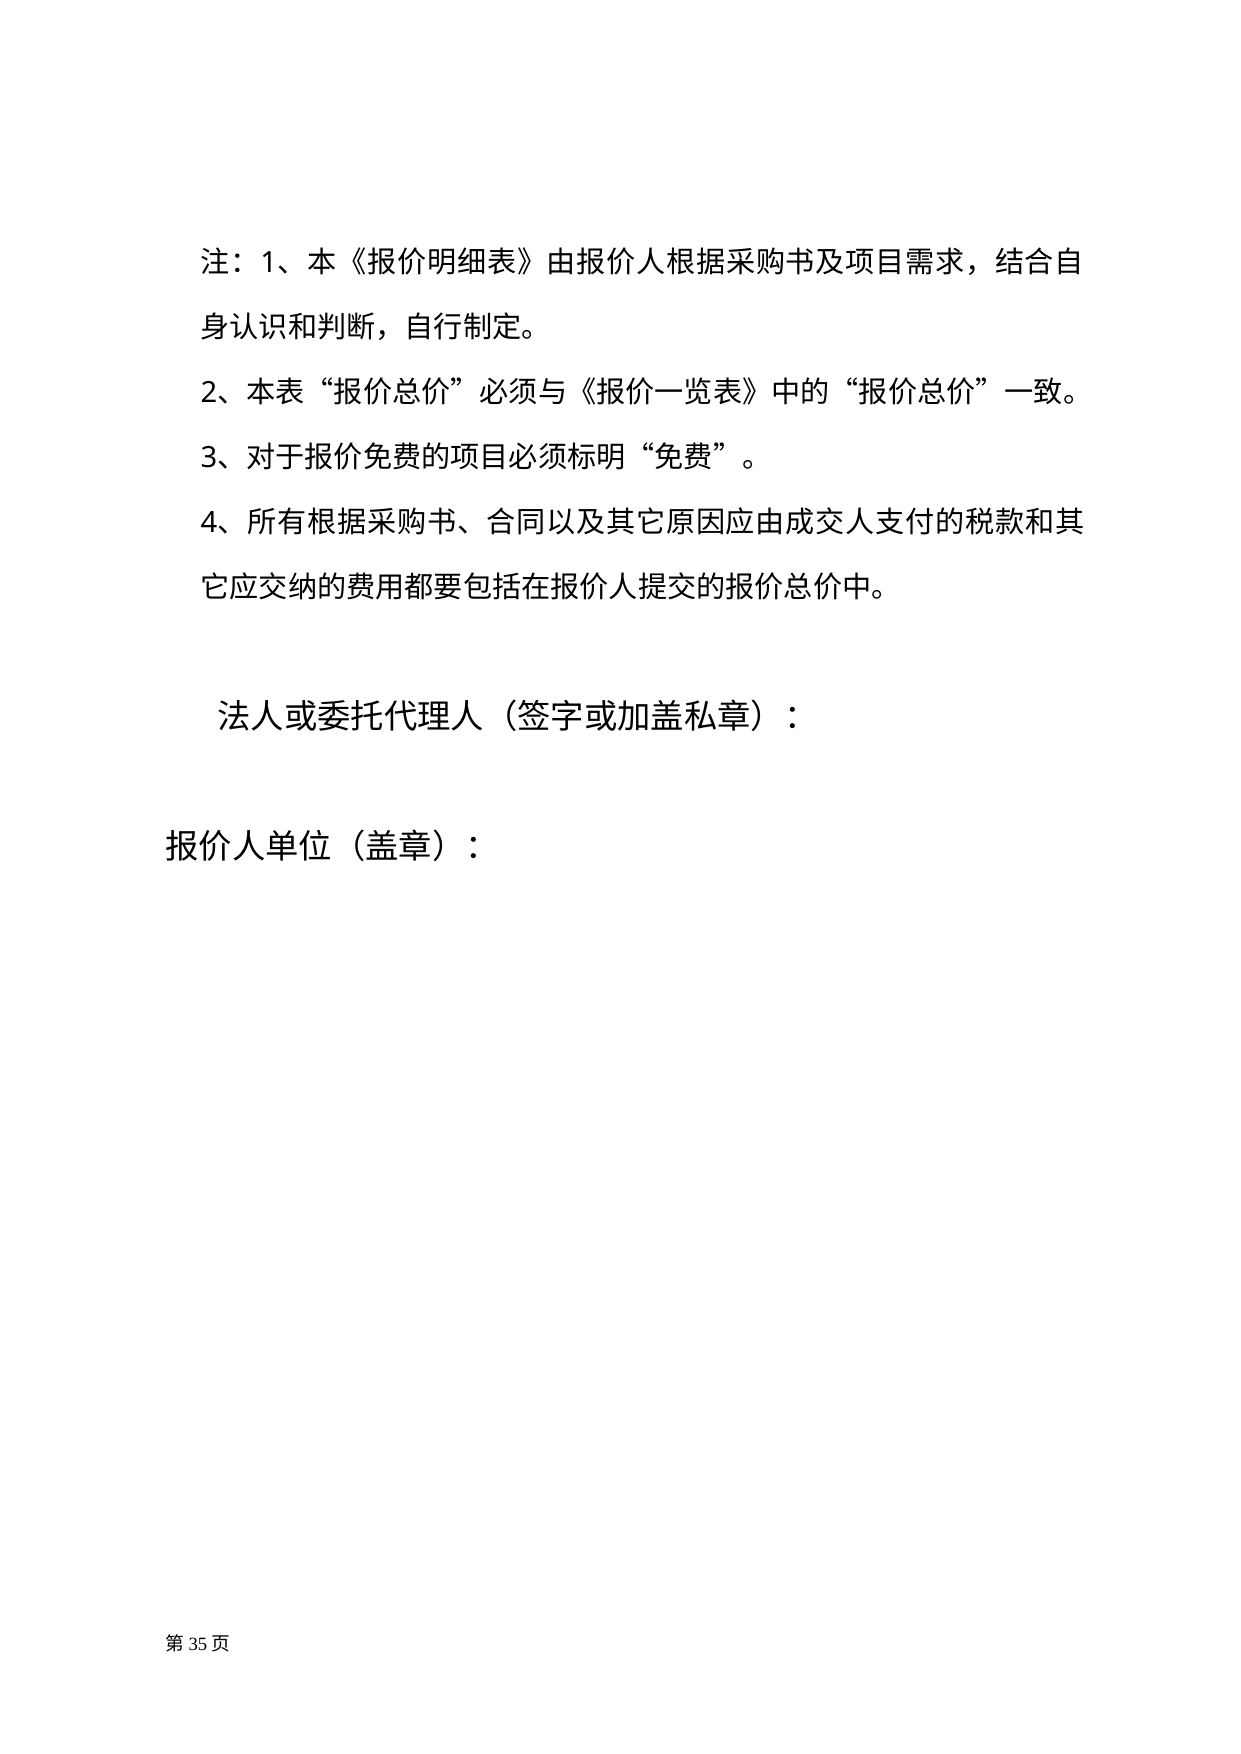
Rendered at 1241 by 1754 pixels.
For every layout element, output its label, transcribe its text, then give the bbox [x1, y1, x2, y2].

text 法人或委托代理人（签字或加盖私章）： [165, 682, 1087, 747]
text 3、对于报价免费的项目必须标明“免费”。 [200, 422, 1087, 487]
text 2、本表“报价总价”必须与《报价一览表》中的“报价总价”一致。 [200, 357, 1087, 422]
text 注：1、本《报价明细表》由报价人根据采购书及项目需求，结合自身认识和判断，自行制定。 [200, 227, 1087, 357]
text 4、所有根据采购书、合同以及其它原因应由成交人支付的税款和其它应交纳的费用都要包括在报价人提交的报价总价中。 [200, 487, 1087, 617]
text 报价人单位（盖章）： [165, 812, 1087, 877]
